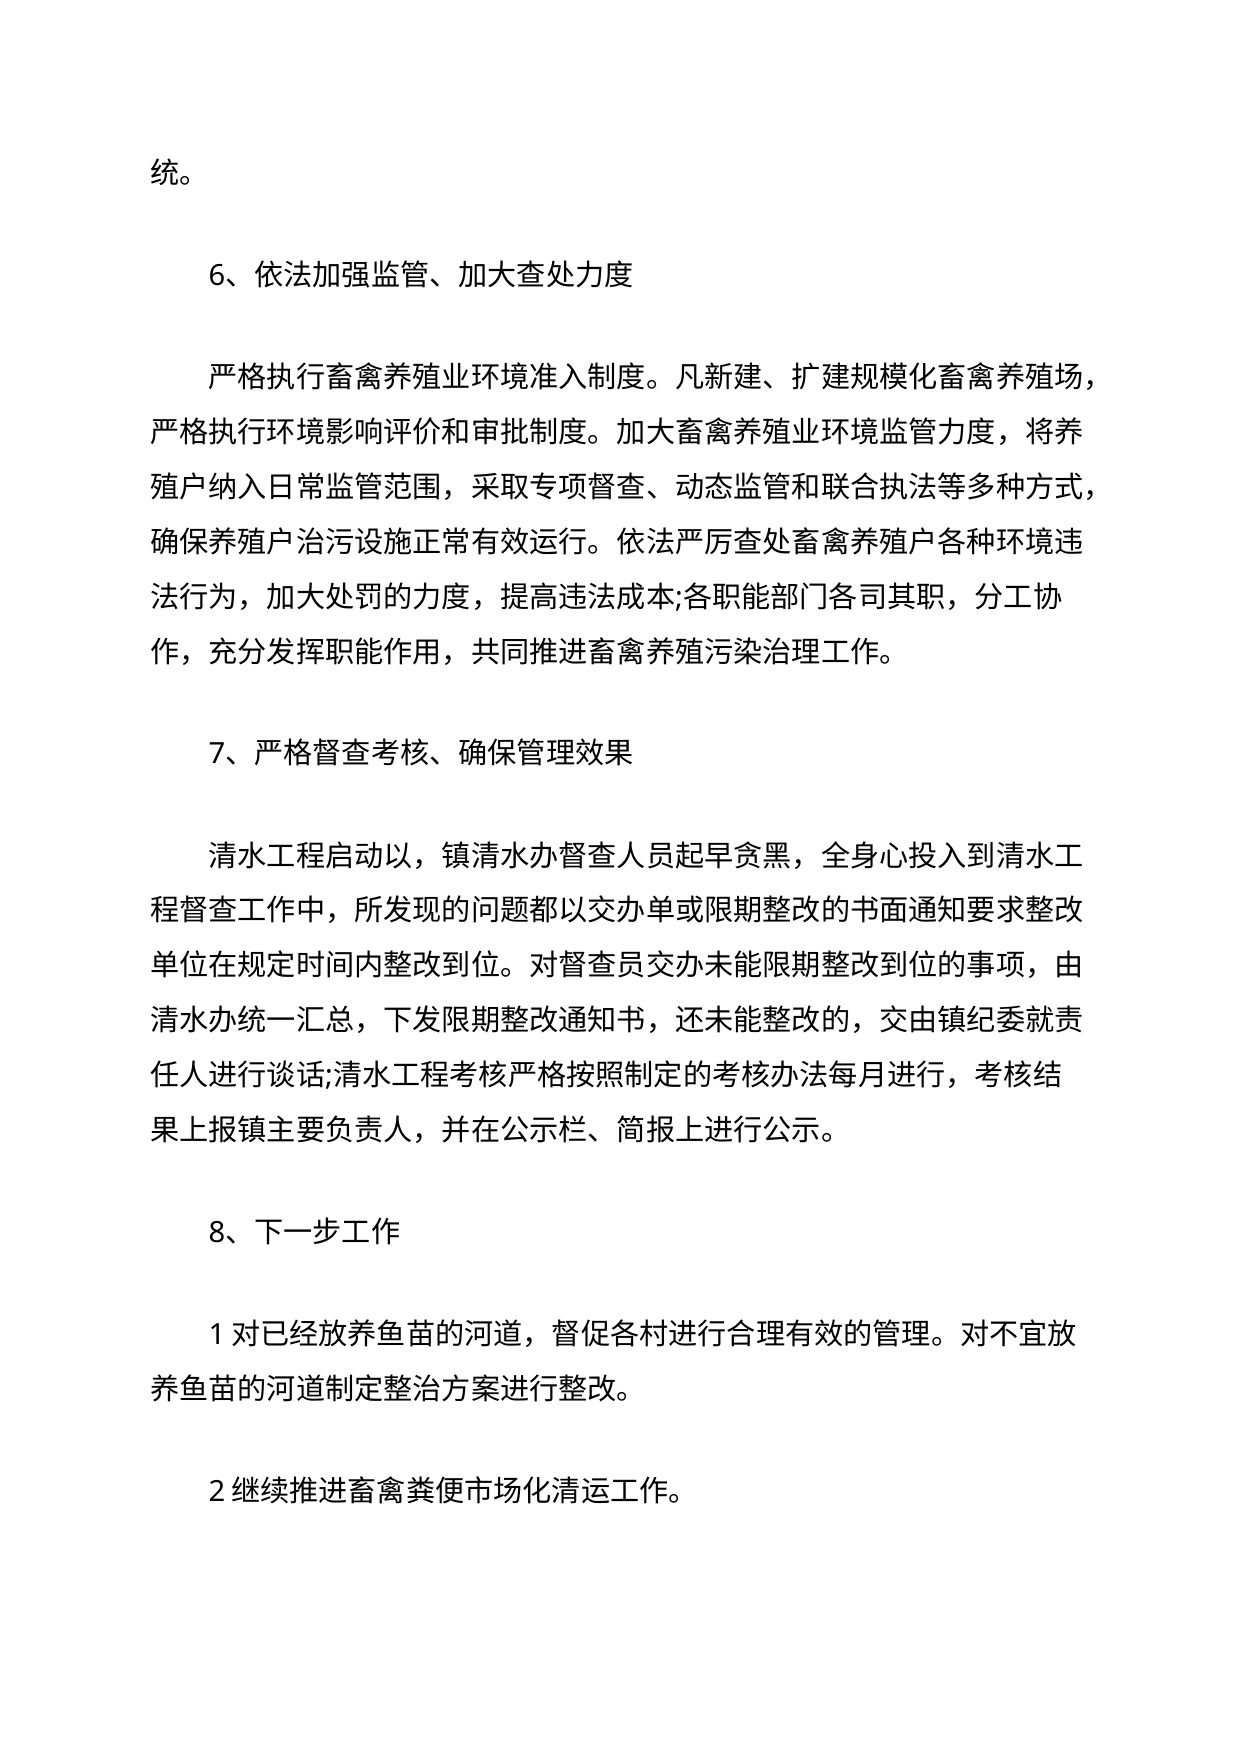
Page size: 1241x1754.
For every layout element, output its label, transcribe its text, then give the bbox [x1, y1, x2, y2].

text 8、下一步工作 [150, 1208, 1090, 1251]
text 1对已经放养鱼苗的河道，督促各村进行合理有效的管理。对不宜放养鱼苗的河道制定整治方案进行整改。 [150, 1310, 1090, 1408]
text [150, 150, 1090, 192]
text 2继续推进畜禽粪便市场化清运工作。 [150, 1467, 1090, 1509]
text 清水工程启动以，镇清水办督查人员起早贪黑，全身心投入到清水工程督查工作中，所发现的问题都以交办单或限期整改的书面通知要求整改单位在规定时间内整改到位。对督查员交办未能限期整改到位的事项，由清水办统一汇总，下发限期整改通知书，还未能整改的，交由镇纪委就责任人进行谈话;清水工程考核严格按照制定的考核办法每月进行，考核结果上报镇主要负责人，并在公示栏、简报上进行公示。 [150, 832, 1090, 1149]
text 6、依法加强监管、加大查处力度 [150, 252, 1090, 294]
text 严格执行畜禽养殖业环境准入制度。凡新建、扩建规模化畜禽养殖场，严格执行环境影响评价和审批制度。加大畜禽养殖业环境监管力度，将养殖户纳入日常监管范围，采取专项督查、动态监管和联合执法等多种方式，确保养殖户治污设施正常有效运行。依法严厉查处畜禽养殖户各种环境违法行为，加大处罚的力度，提高违法成本;各职能部门各司其职，分工协作，充分发挥职能作用，共同推进畜禽养殖污染治理工作。 [150, 354, 1090, 671]
text 7、严格督查考核、确保管理效果 [150, 730, 1090, 772]
